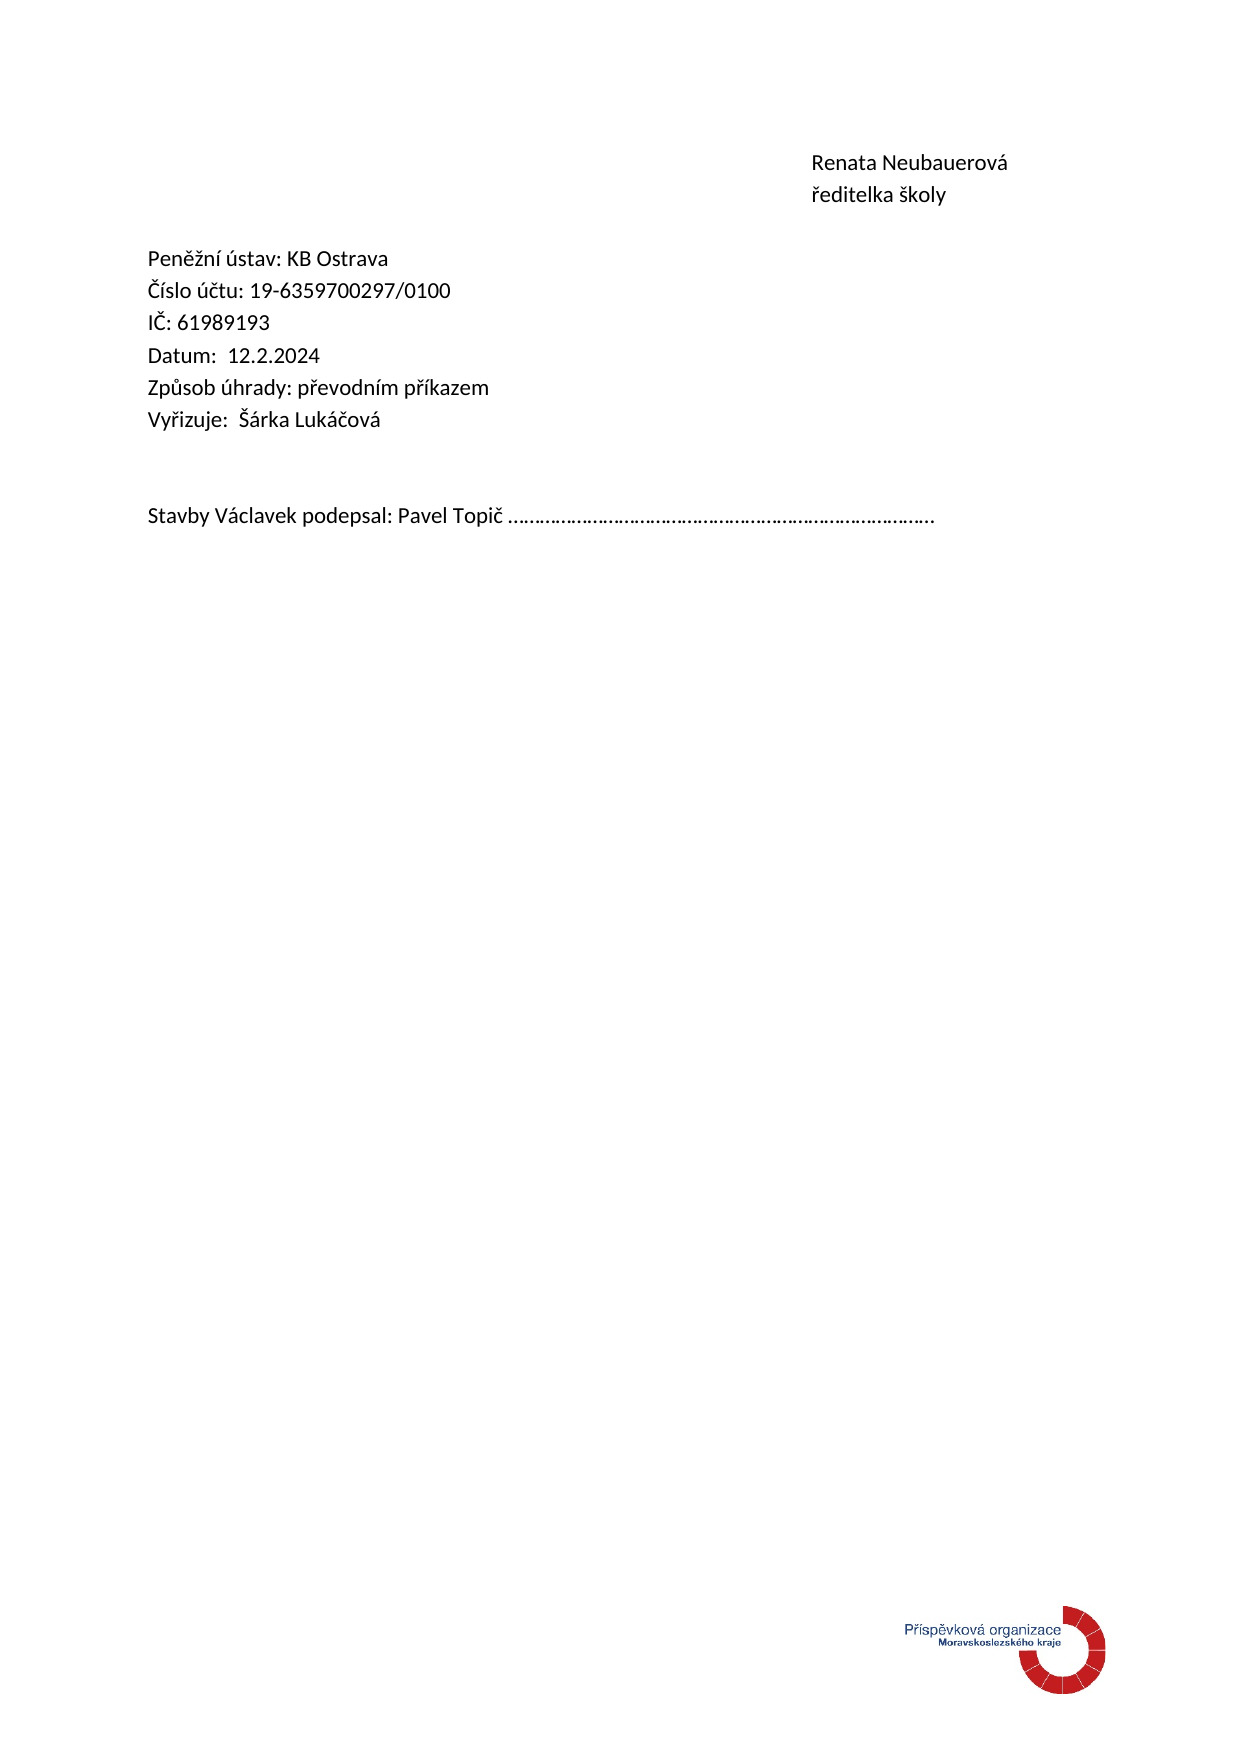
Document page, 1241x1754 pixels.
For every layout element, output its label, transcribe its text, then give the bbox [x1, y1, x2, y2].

text Číslo účtu: 19-6359700297/0100 [148, 276, 1093, 304]
text Stavby Václavek podepsal: Pavel Topič ……………………………………………………………………… [148, 502, 1093, 530]
text Peněžní ústav: KB Ostrava [148, 244, 1093, 272]
text Způsob úhrady: převodním příkazem [148, 373, 1093, 401]
picture [905, 1606, 1106, 1694]
text Datum: 12.2.2024 [148, 341, 1093, 369]
text Vyřizuje: Šárka Lukáčová [148, 405, 1093, 433]
text IČ: 61989193 [148, 308, 1093, 337]
text Renata Neubauerová ředitelka školy [148, 148, 1093, 208]
